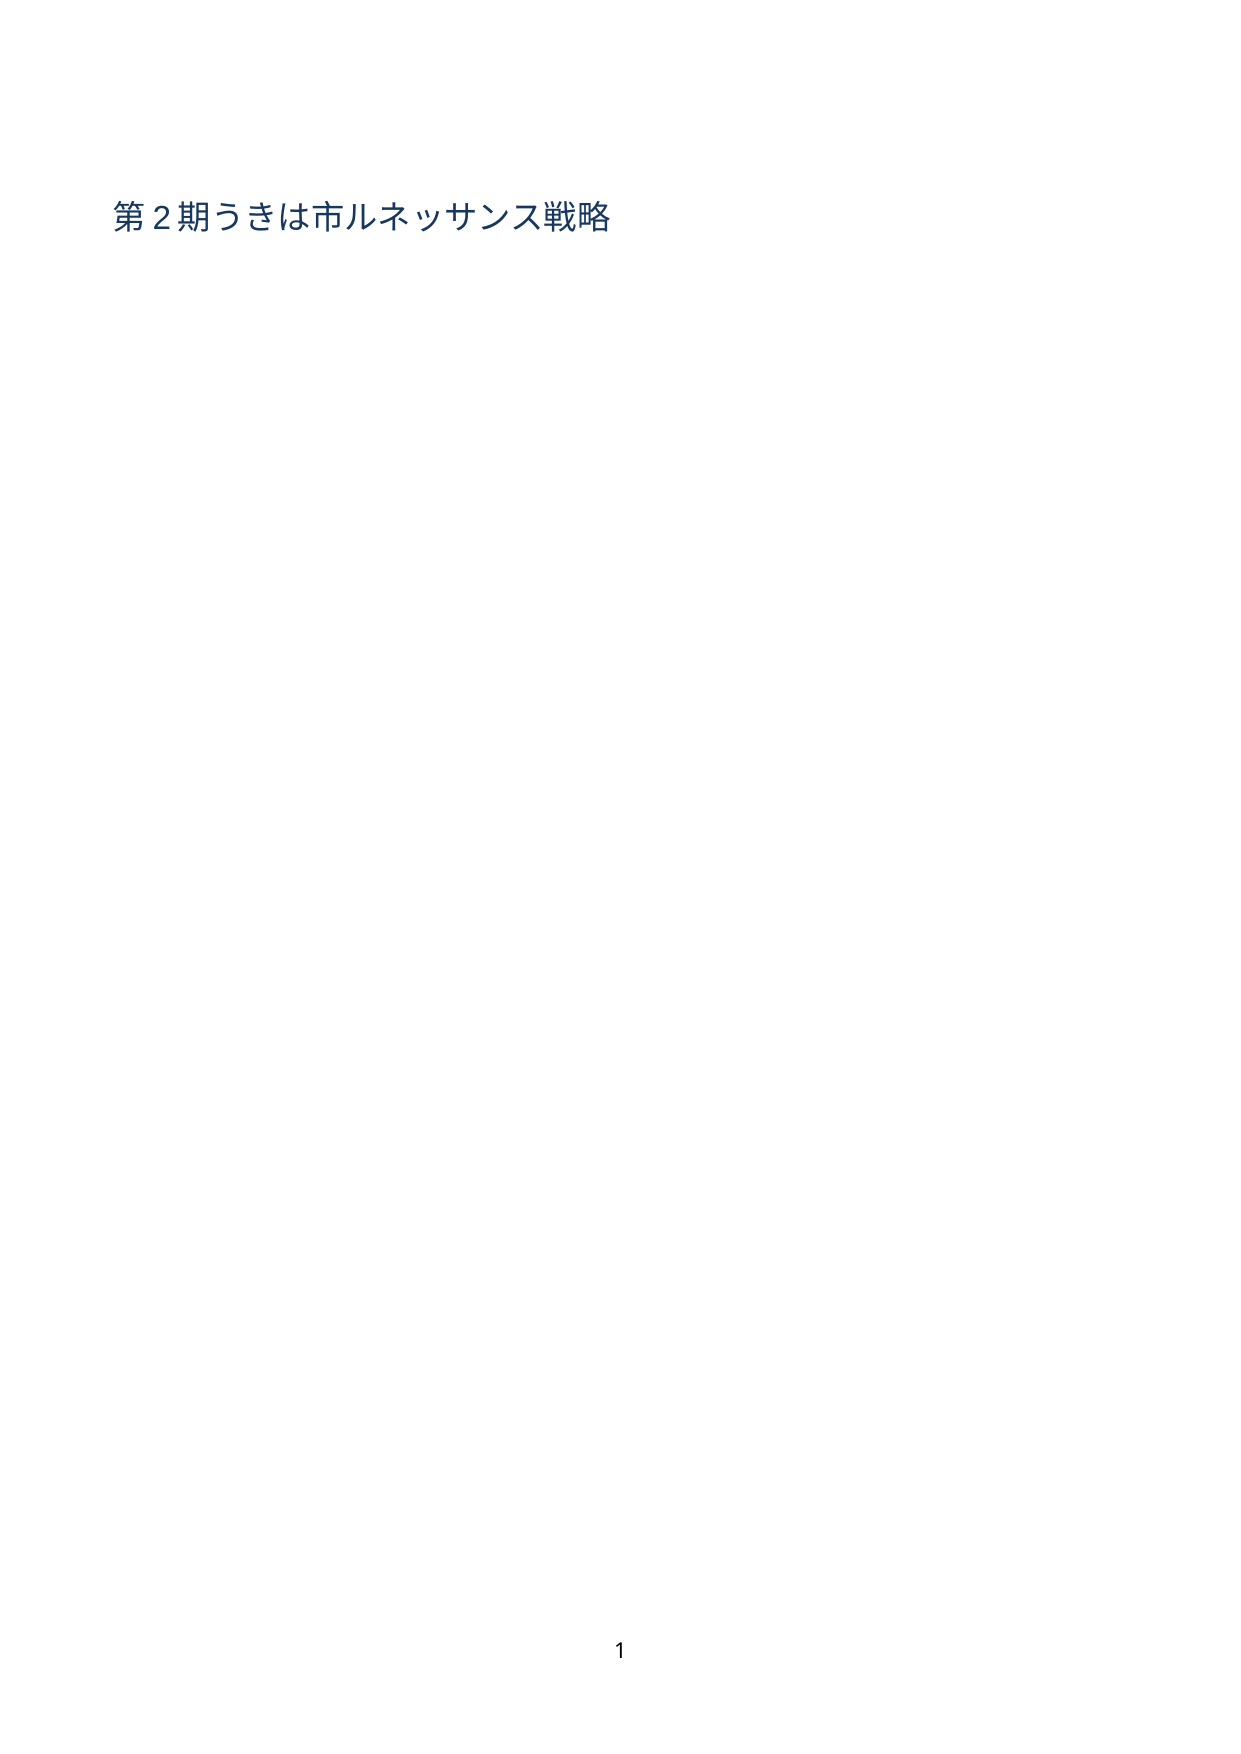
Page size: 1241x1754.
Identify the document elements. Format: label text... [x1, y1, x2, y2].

subtitle 第2期うきは市ルネッサンス戦略 [112, 191, 611, 239]
